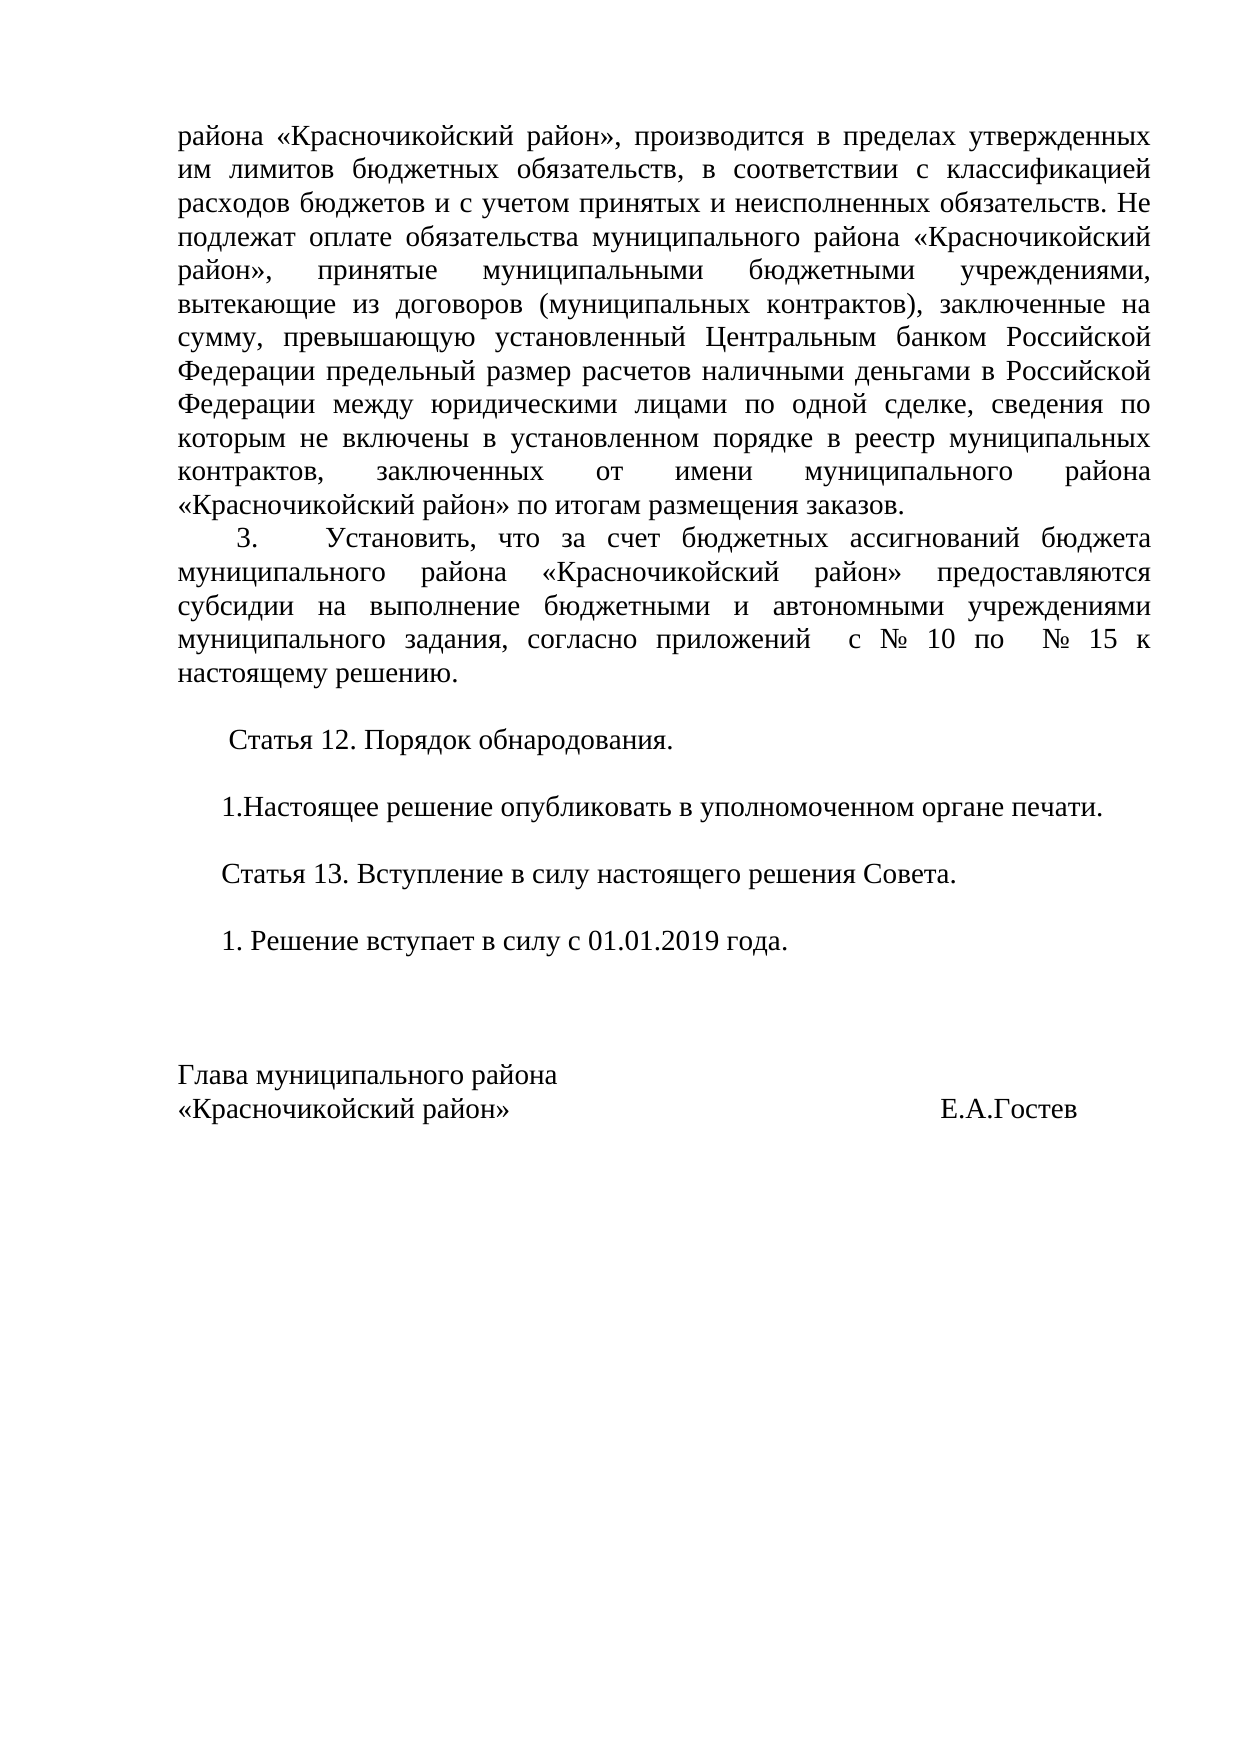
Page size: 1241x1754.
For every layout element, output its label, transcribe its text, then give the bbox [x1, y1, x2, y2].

text «Красночикойский район» Е.А.Гостев [177, 1091, 1152, 1124]
text Статья 12. Порядок обнародования. [177, 722, 1152, 755]
list Установить, что за счет бюджетных ассигнований бюджета муниципального района «Красночикойский район» предоставляются субсидии на выполнение бюджетными и автономными учреждениями муниципального задания, согласно приложений с № 10 по № 15 к настоящему решению. [177, 521, 1152, 688]
title Статья 13. Вступление в силу настоящего решения Совета. [177, 856, 1152, 889]
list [177, 118, 1152, 521]
title 1.Настоящее решение опубликовать в уполномоченном органе печати. [177, 789, 1152, 822]
title 1. Решение вступает в силу с 01.01.2019 года. [177, 923, 1152, 957]
text Глава муниципального района [177, 1057, 1152, 1091]
